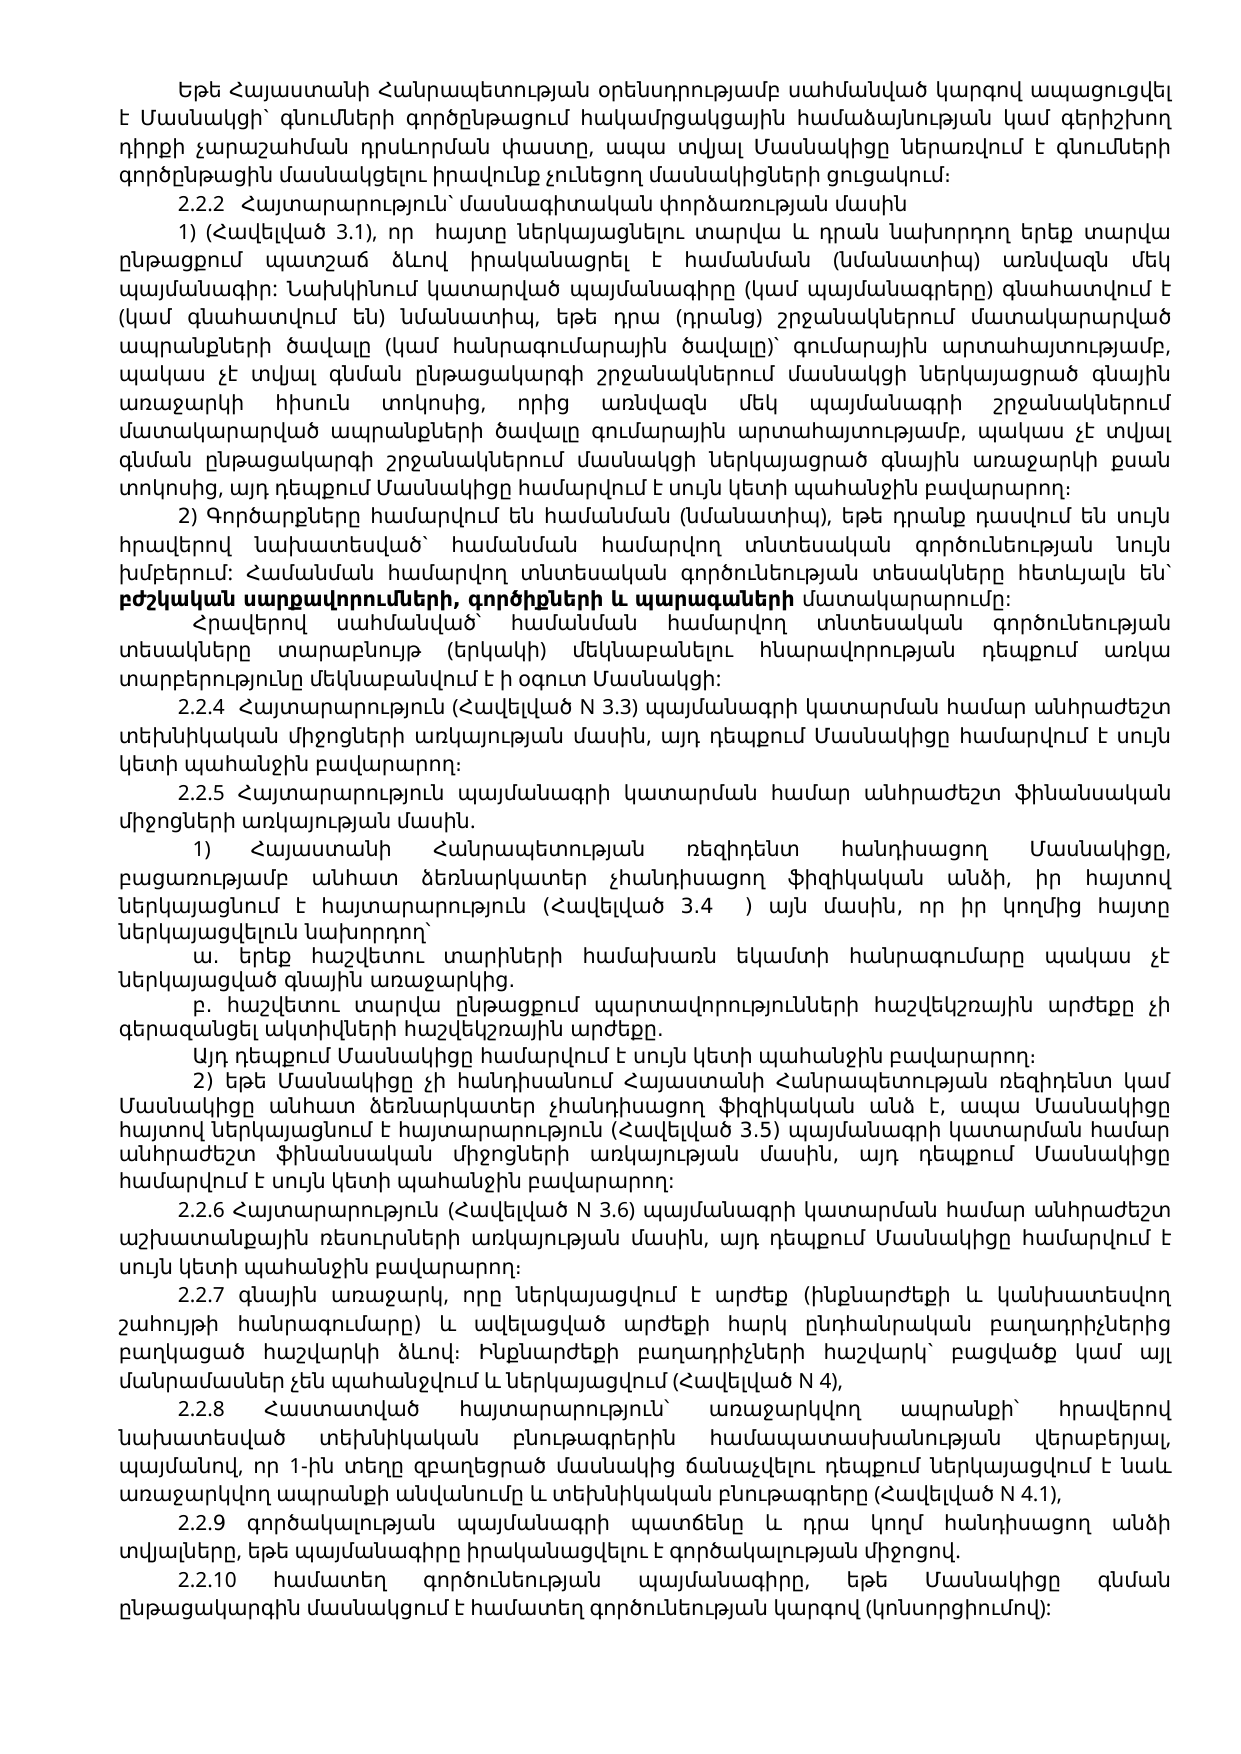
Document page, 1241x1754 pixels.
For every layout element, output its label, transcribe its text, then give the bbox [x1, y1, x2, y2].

text Եթե Հայաստանի Հանրապետության օրենսդրությամբ սահմանված կարգով ապացուցվել է Մասնակցի` գնումների գործընթացում հակամրցակցային համաձայնության կամ գերիշխող դիրքի չարաշահման դրսևորման փաստը, ապա տվյալ Մասնակիցը ներառվում է գնումների գործընթացին մասնակցելու իրավունք չունեցող մասնակիցների ցուցակում։ [118, 75, 1171, 189]
text 2.2.8 Հաստատված հայտարարություն՝ առաջարկվող ապրանքի՝ հրավերով նախատեսված տեխնիկական բնութագրերին համապատասխանության վերաբերյալ, պայմանով, որ 1-ին տեղը զբաղեցրած մասնակից ճանաչվելու դեպքում ներկայացվում է նաև առաջարկվող ապրանքի անվանումը և տեխնիկական բնութագրերը (Հավելված N 4.1), [118, 1394, 1171, 1508]
text 2) եթե Մասնակիցը չի հանդիսանում Հայաստանի Հանրապետության ռեզիդենտ կամ Մասնակիցը անհատ ձեռնարկատեր չհանդիսացող ֆիզիկական անձ է, ապա Մասնակիցը հայտով ներկայացնում է հայտարարություն (Հավելված 3.5) պայմանագրի կատարման համար անհրաժեշտ ֆինանսական միջոցների առկայության մասին, այդ դեպքում Մասնակիցը համարվում է սույն կետի պահանջին բավարարող: [118, 1069, 1171, 1195]
text 1) Հայաստանի Հանրապետության ռեզիդենտ հանդիսացող Մասնակիցը, բացառությամբ անհատ ձեռնարկատեր չհանդիսացող ֆիզիկական անձի, իր հայտով ներկայացնում է հայտարարություն (Հավելված 3.4 ) այն մասին, որ իր կողմից հայտը ներկայացվելուն նախորդող՝ [118, 834, 1171, 944]
text 2.2.4 Հայտարարություն (Հավելված N 3.3) պայմանագրի կատարման համար անհրաժեշտ տեխնիկական միջոցների առկայության մասին, այդ դեպքում Մասնակիցը համարվում է սույն կետի պահանջին բավարարող։ [118, 692, 1171, 778]
text Այդ դեպքում Մասնակիցը համարվում է սույն կետի պահանջին բավարարող։ [118, 1041, 1171, 1069]
text 2.2.2 Հայտարարություն` մասնագիտական փորձառության մասին [118, 189, 1171, 217]
text բ. հաշվետու տարվա ընթացքում պարտավորությունների հաշվեկշռային արժեքը չի գերազանցել ակտիվների հաշվեկշռային արժեքը. [118, 993, 1171, 1041]
text 1) (Հավելված 3.1), որ հայտը ներկայացնելու տարվա և դրան նախորդող երեք տարվա ընթացքում պատշաճ ձևով իրականացրել է համանման (նմանատիպ) առնվազն մեկ պայմանագիր: Նախկինում կատարված պայմանագիրը (կամ պայմանագրերը) գնահատվում է (կամ գնահատվում են) նմանատիպ, եթե դրա (դրանց) շրջանակներում մատակարարված ապրանքների ծավալը (կամ հանրագումարային ծավալը)` գումարային արտահայտությամբ, պակաս չէ տվյալ գնման ընթացակարգի շրջանակներում մասնակցի ներկայացրած գնային առաջարկի հիսուն տոկոսից, որից առնվազն մեկ պայմանագրի շրջանակներում մատակարարված ապրանքների ծավալը գումարային արտահայտությամբ, պակաս չէ տվյալ գնման ընթացակարգի շրջանակներում մասնակցի ներկայացրած գնային առաջարկի քսան տոկոսից, այդ դեպքում Մասնակիցը համարվում է սույն կետի պահանջին բավարարող։ [118, 217, 1171, 502]
text 2.2.9 գործակալության պայմանագրի պատճենը և դրա կողմ հանդիսացող անձի տվյալները, եթե պայմանագիրը իրականացվելու է գործակալության միջոցով. [118, 1508, 1171, 1565]
text 2.2.7 գնային առաջարկ, որը ներկայացվում է արժեք (ինքնարժեքի և կանխատեսվող շահույթի հանրագումարը) և ավելացված արժեքի հարկ ընդհանրական բաղադրիչներից բաղկացած հաշվարկի ձևով։ Ինքնարժեքի բաղադրիչների հաշվարկ` բացվածք կամ այլ մանրամասներ չեն պահանջվում և ներկայացվում (Հավելված N 4), [118, 1280, 1171, 1394]
text 2) Գործարքները համարվում են համանման (նմանատիպ), եթե դրանք դասվում են սույն հրավերով նախատեսված` համանման համարվող տնտեսական գործունեության նույն խմբերում: Համանման համարվող տնտեսական գործունեության տեսակները հետևյալն են` բժշկական սարքավորումների, գործիքների և պարագաների մատակարարումը: [118, 502, 1171, 611]
text 2.2.6 Հայտարարություն (Հավելված N 3.6) պայմանագրի կատարման համար անհրաժեշտ աշխատանքային ռեսուրսների առկայության մասին, այդ դեպքում Մասնակիցը համարվում է սույն կետի պահանջին բավարարող։ [118, 1195, 1171, 1280]
text 2.2.5 Հայտարարություն պայմանագրի կատարման համար անհրաժեշտ ֆինանսական միջոցների առկայության մասին. [118, 778, 1171, 834]
text Հրավերով սահմանված՝ համանման համարվող տնտեսական գործունեության տեսակները տարաբնույթ (երկակի) մեկնաբանելու հնարավորության դեպքում առկա տարբերությունը մեկնաբանվում է ի օգուտ Մասնակցի: [118, 611, 1171, 692]
text 2.2.10 համատեղ գործունեության պայմանագիրը, եթե Մասնակիցը գնման ընթացակարգին մասնակցում է համատեղ գործունեության կարգով (կոնսորցիումով): [118, 1565, 1171, 1622]
text ա. երեք հաշվետու տարիների համախառն եկամտի հանրագումարը պակաս չէ ներկայացված գնային առաջարկից. [118, 944, 1171, 993]
